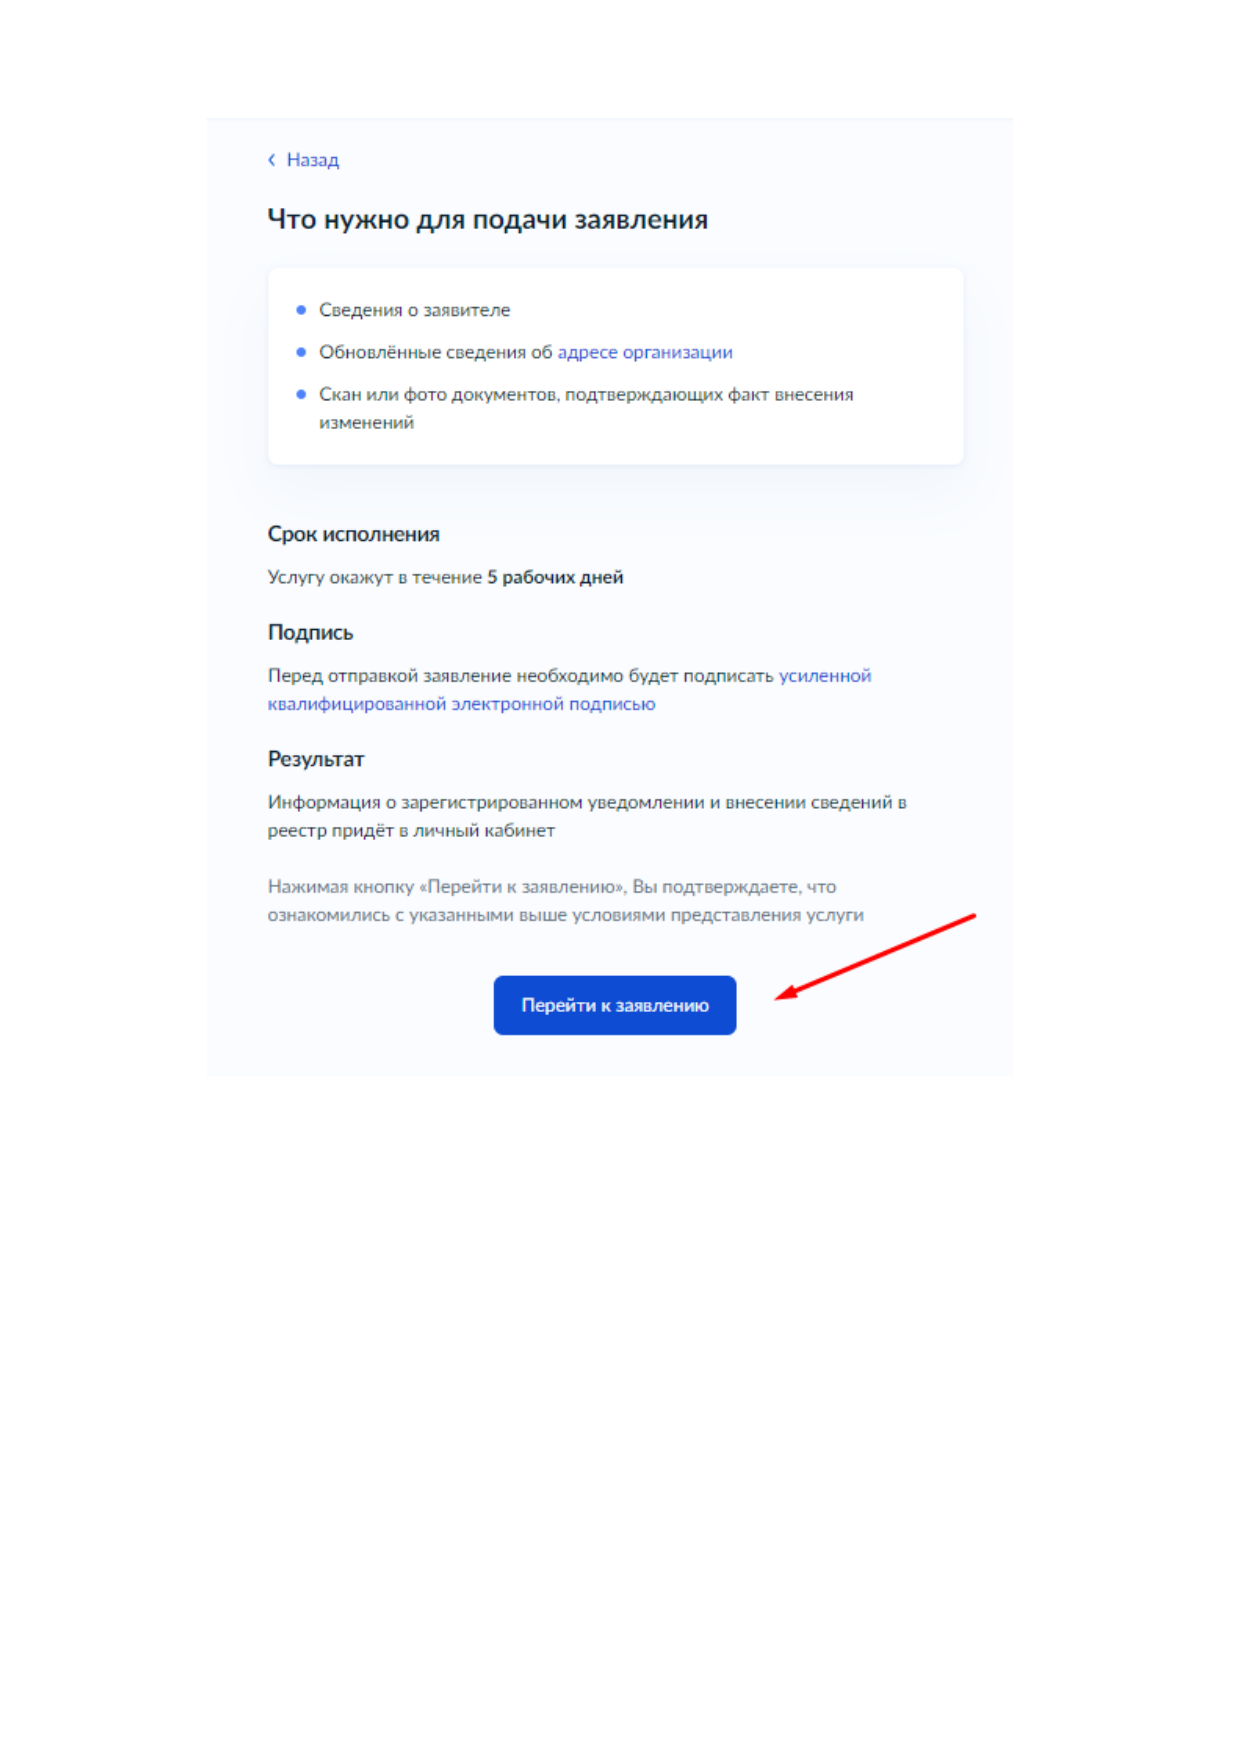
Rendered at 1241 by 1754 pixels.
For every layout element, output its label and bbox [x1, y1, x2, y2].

picture [206, 118, 1013, 1076]
